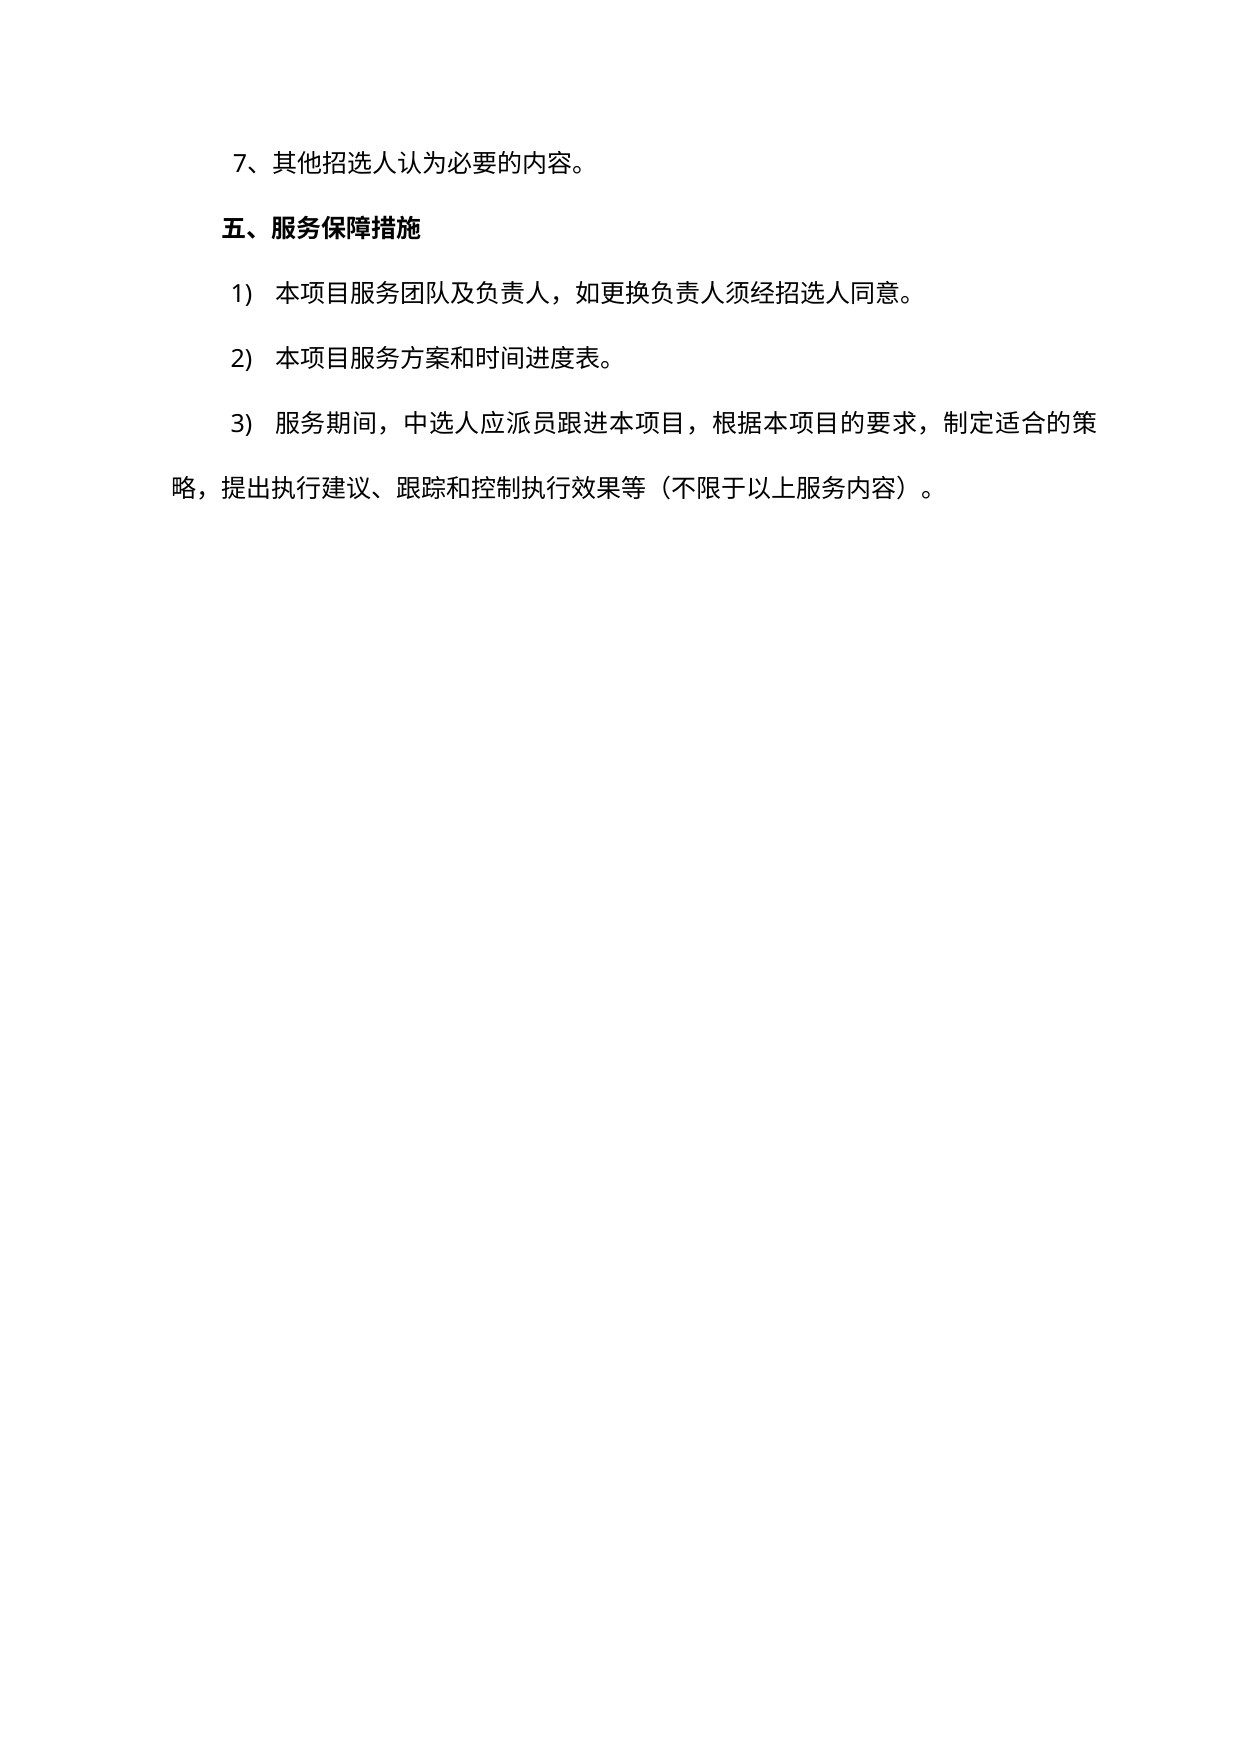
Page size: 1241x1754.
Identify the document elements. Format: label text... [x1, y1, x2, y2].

text 五、服务保障措施 [171, 194, 1100, 259]
list 本项目服务团队及负责人，如更换负责人须经招选人同意。 [171, 259, 1100, 324]
list 服务期间，中选人应派员跟进本项目，根据本项目的要求，制定适合的策略，提出执行建议、跟踪和控制执行效果等（不限于以上服务内容）。 [171, 389, 1100, 519]
text 7、其他招选人认为必要的内容。 [171, 129, 1100, 194]
list 本项目服务方案和时间进度表。 [171, 324, 1100, 389]
